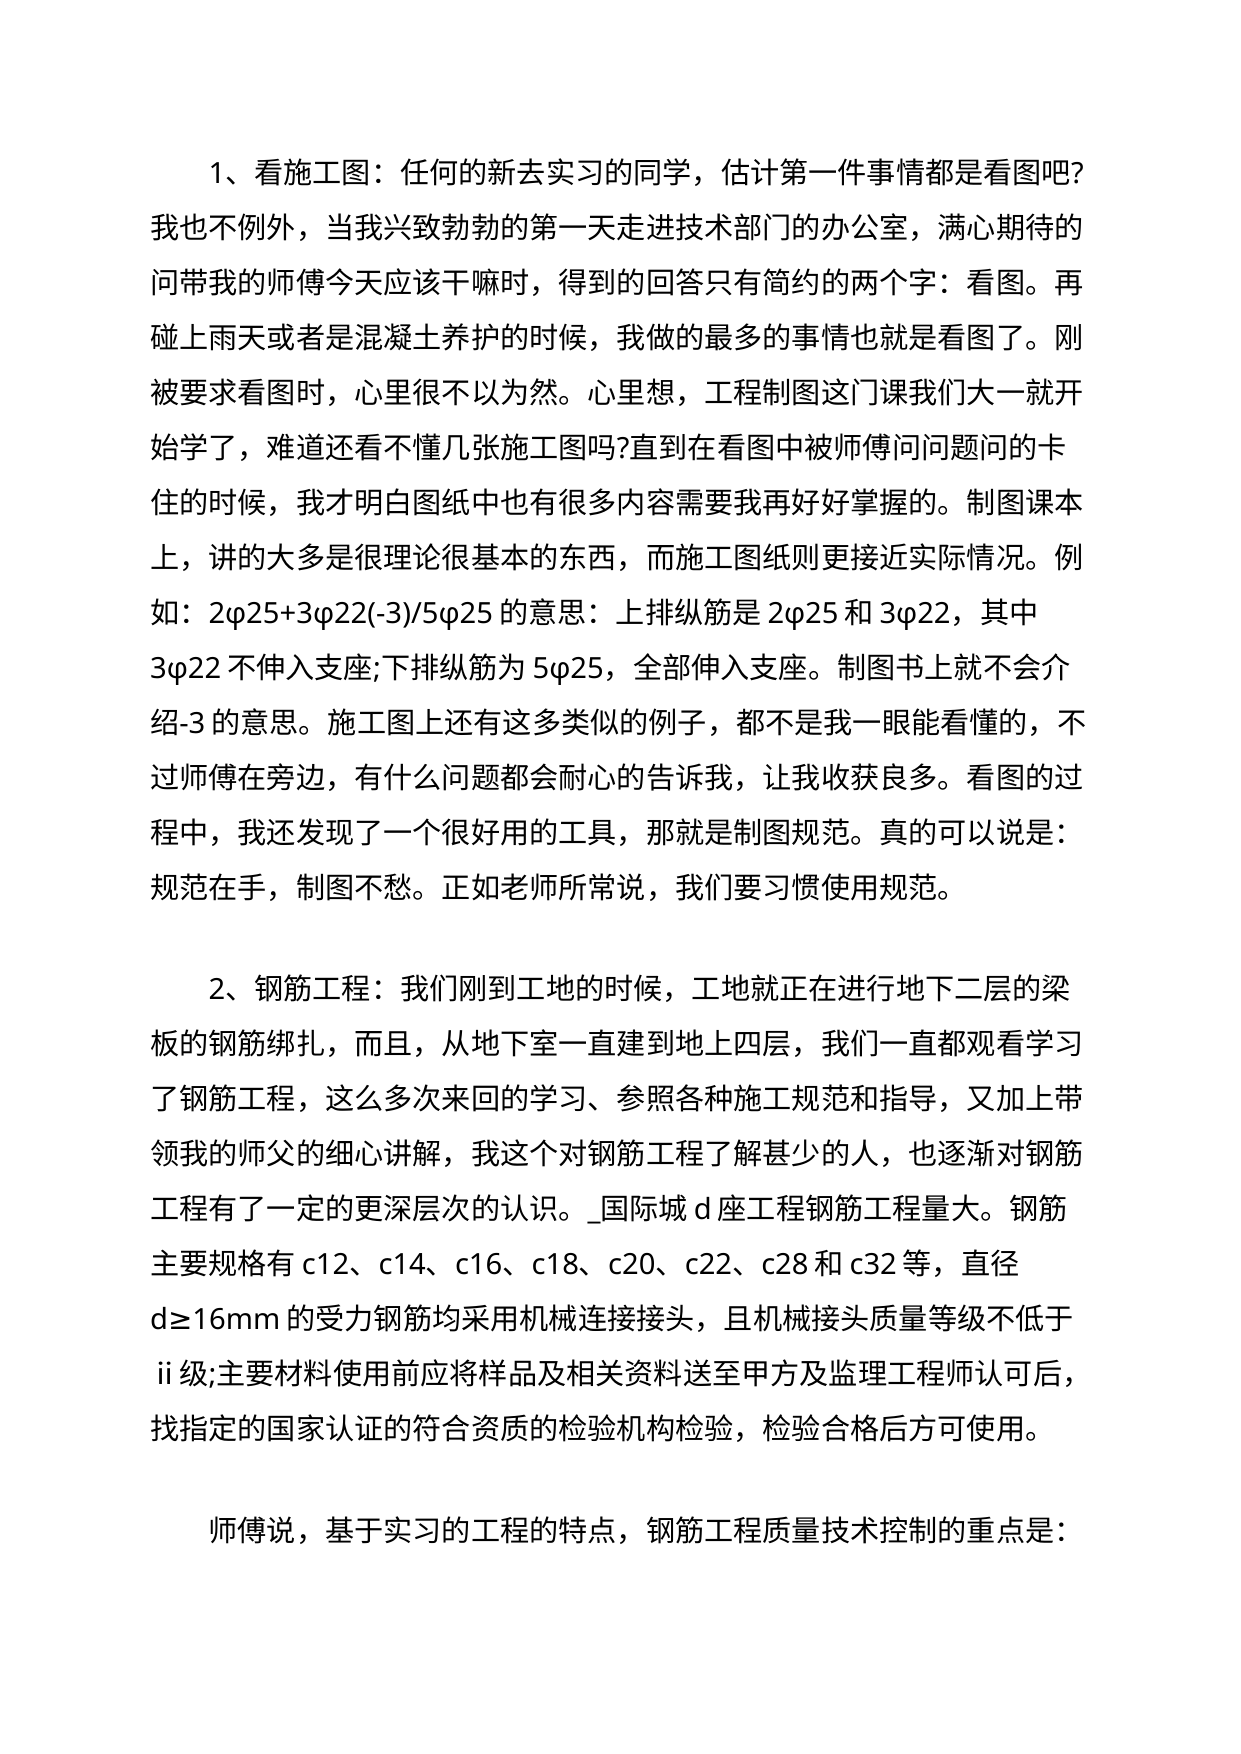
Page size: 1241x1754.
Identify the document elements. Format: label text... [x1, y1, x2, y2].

text 1、看施工图：任何的新去实习的同学，估计第一件事情都是看图吧?我也不例外，当我兴致勃勃的第一天走进技术部门的办公室，满心期待的问带我的师傅今天应该干嘛时，得到的回答只有简约的两个字：看图。再碰上雨天或者是混凝土养护的时候，我做的最多的事情也就是看图了。刚被要求看图时，心里很不以为然。心里想，工程制图这门课我们大一就开始学了，难道还看不懂几张施工图吗?直到在看图中被师傅问问题问的卡住的时候，我才明白图纸中也有很多内容需要我再好好掌握的。制图课本上，讲的大多是很理论很基本的东西，而施工图纸则更接近实际情况。例如：2φ25+3φ22(-3)/5φ25的意思：上排纵筋是2φ25和3φ22，其中3φ22不伸入支座;下排纵筋为5φ25，全部伸入支座。制图书上就不会介绍-3的意思。施工图上还有这多类似的例子，都不是我一眼能看懂的，不过师傅在旁边，有什么问题都会耐心的告诉我，让我收获良多。看图的过程中，我还发现了一个很好用的工具，那就是制图规范。真的可以说是：规范在手，制图不愁。正如老师所常说，我们要习惯使用规范。 [150, 150, 1090, 906]
text 2、钢筋工程：我们刚到工地的时候，工地就正在进行地下二层的梁板的钢筋绑扎，而且，从地下室一直建到地上四层，我们一直都观看学习了钢筋工程，这么多次来回的学习、参照各种施工规范和指导，又加上带领我的师父的细心讲解，我这个对钢筋工程了解甚少的人，也逐渐对钢筋工程有了一定的更深层次的认识。_国际城d座工程钢筋工程量大。钢筋主要规格有c12、c14、c16、c18、c20、c22、c28和c32等，直径d≥16mm的受力钢筋均采用机械连接接头，且机械接头质量等级不低于ⅱ级;主要材料使用前应将样品及相关资料送至甲方及监理工程师认可后，找指定的国家认证的符合资质的检验机构检验，检验合格后方可使用。 [150, 966, 1090, 1448]
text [150, 1507, 1090, 1550]
